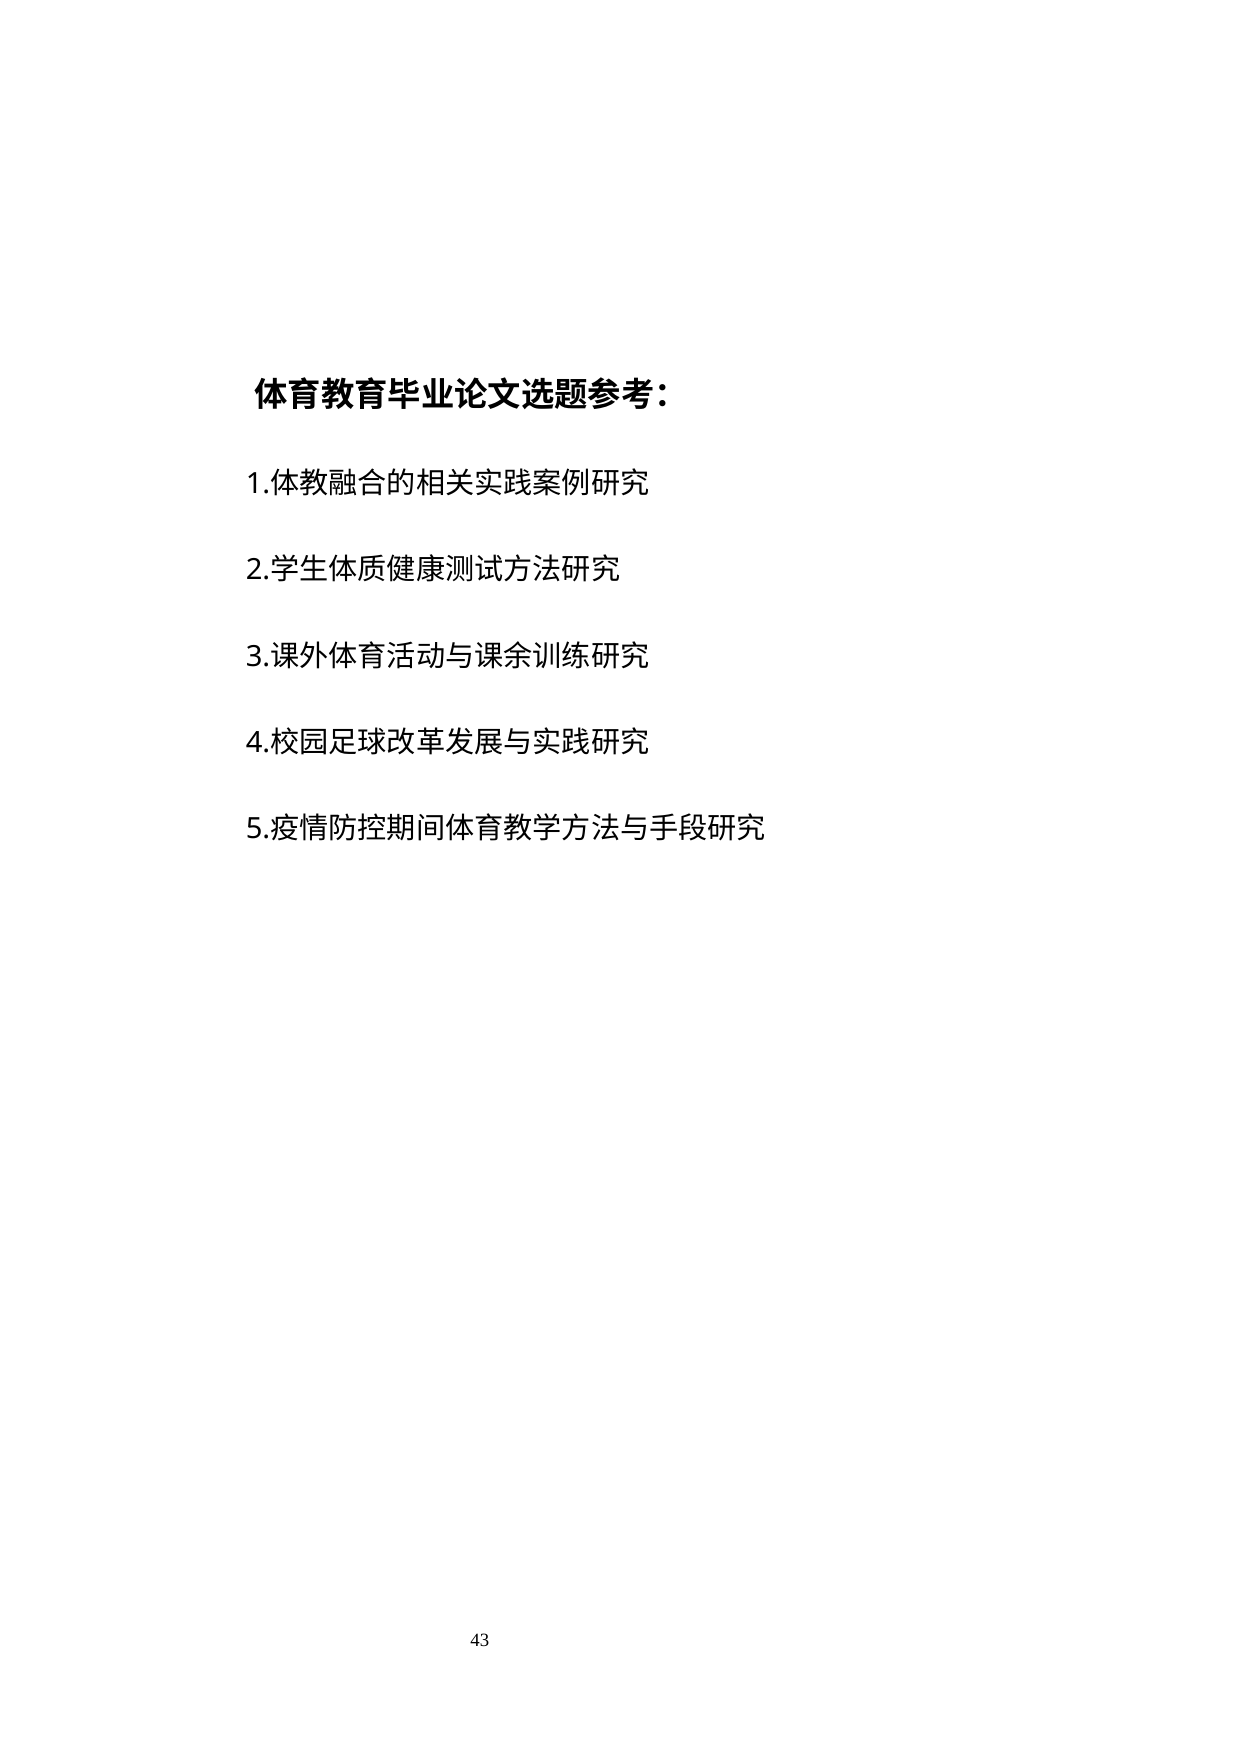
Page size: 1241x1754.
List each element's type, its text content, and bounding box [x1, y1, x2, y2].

text 2.学生体质健康测试方法研究 [187, 535, 1053, 600]
text 3.课外体育活动与课余训练研究 [187, 621, 1053, 686]
text 1.体教融合的相关实践案例研究 [187, 448, 1053, 513]
text 4.校园足球改革发展与实践研究 [187, 707, 1053, 772]
text 体育教育毕业论文选题参考： [187, 359, 1053, 424]
text 5.疫情防控期间体育教学方法与手段研究 [187, 793, 1053, 858]
